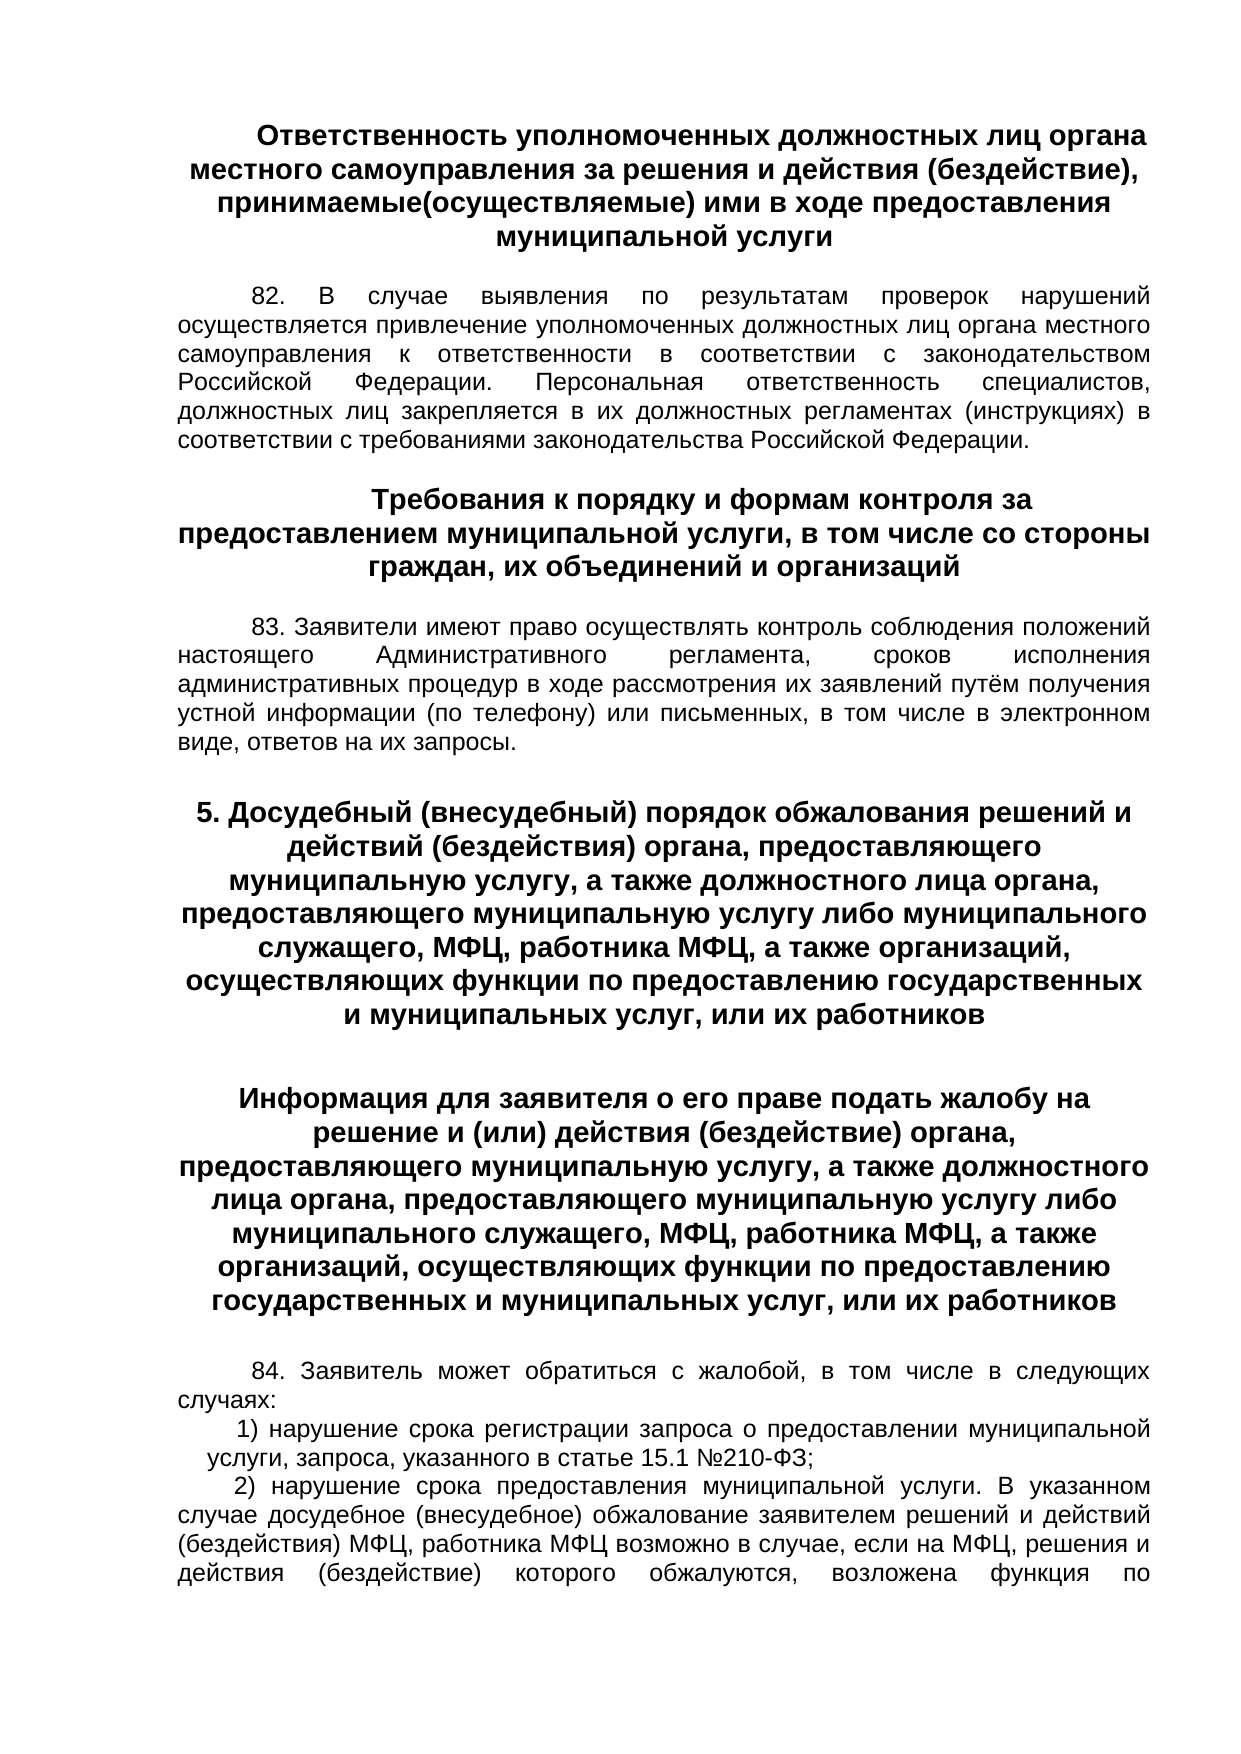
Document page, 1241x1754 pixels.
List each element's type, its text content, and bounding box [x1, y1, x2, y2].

text 83. Заявители имеют право осуществлять контроль соблюдения положений настоящего Административного регламента, сроков исполнения административных процедур в ходе рассмотрения их заявлений путём получения устной информации (по телефону) или письменных, в том числе в электронном виде, ответов на их запросы. [177, 612, 1152, 755]
text Информация для заявителя о его праве подать жалобу на решение и (или) действия (бездействие) органа, предоставляющего муниципальную услугу, а также должностного лица органа, предоставляющего муниципальную услугу либо муниципального служащего, МФЦ, работника МФЦ, а также организаций, осуществляющих функции по предоставлению государственных и муниципальных услуг, или их работников [177, 1081, 1152, 1316]
text 5. Досудебный (внесудебный) порядок обжалования решений и действий (бездействия) органа, предоставляющего муниципальную услугу, а также должностного лица органа, предоставляющего муниципальную услугу либо муниципального служащего, МФЦ, работника МФЦ, а также организаций, осуществляющих функции по предоставлению государственных и муниципальных услуг, или их работников [177, 795, 1152, 1030]
text Требования к порядку и формам контроля за предоставлением муниципальной услуги, в том числе со стороны граждан, их объединений и организаций [177, 482, 1152, 583]
text 82. В случае выявления по результатам проверок нарушений осуществляется привлечение уполномоченных должностных лиц органа местного самоуправления к ответственности в соответствии с законодательством Российской Федерации. Персональная ответственность специалистов, должностных лиц закрепляется в их должностных регламентах (инструкциях) в соответствии с требованиями законодательства Российской Федерации. [177, 281, 1152, 453]
text 84. Заявитель может обратиться с жалобой, в том числе в следующих случаях: [177, 1356, 1152, 1414]
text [177, 1471, 1152, 1586]
text 1) нарушение срока регистрации запроса о предоставлении муниципальной услуги, запроса, указанного в статье 15.1 №210-ФЗ; [207, 1414, 1152, 1471]
text Ответственность уполномоченных должностных лиц органа местного самоуправления за решения и действия (бездействие), принимаемые(осуществляемые) ими в ходе предоставления муниципальной услуги [177, 118, 1152, 252]
